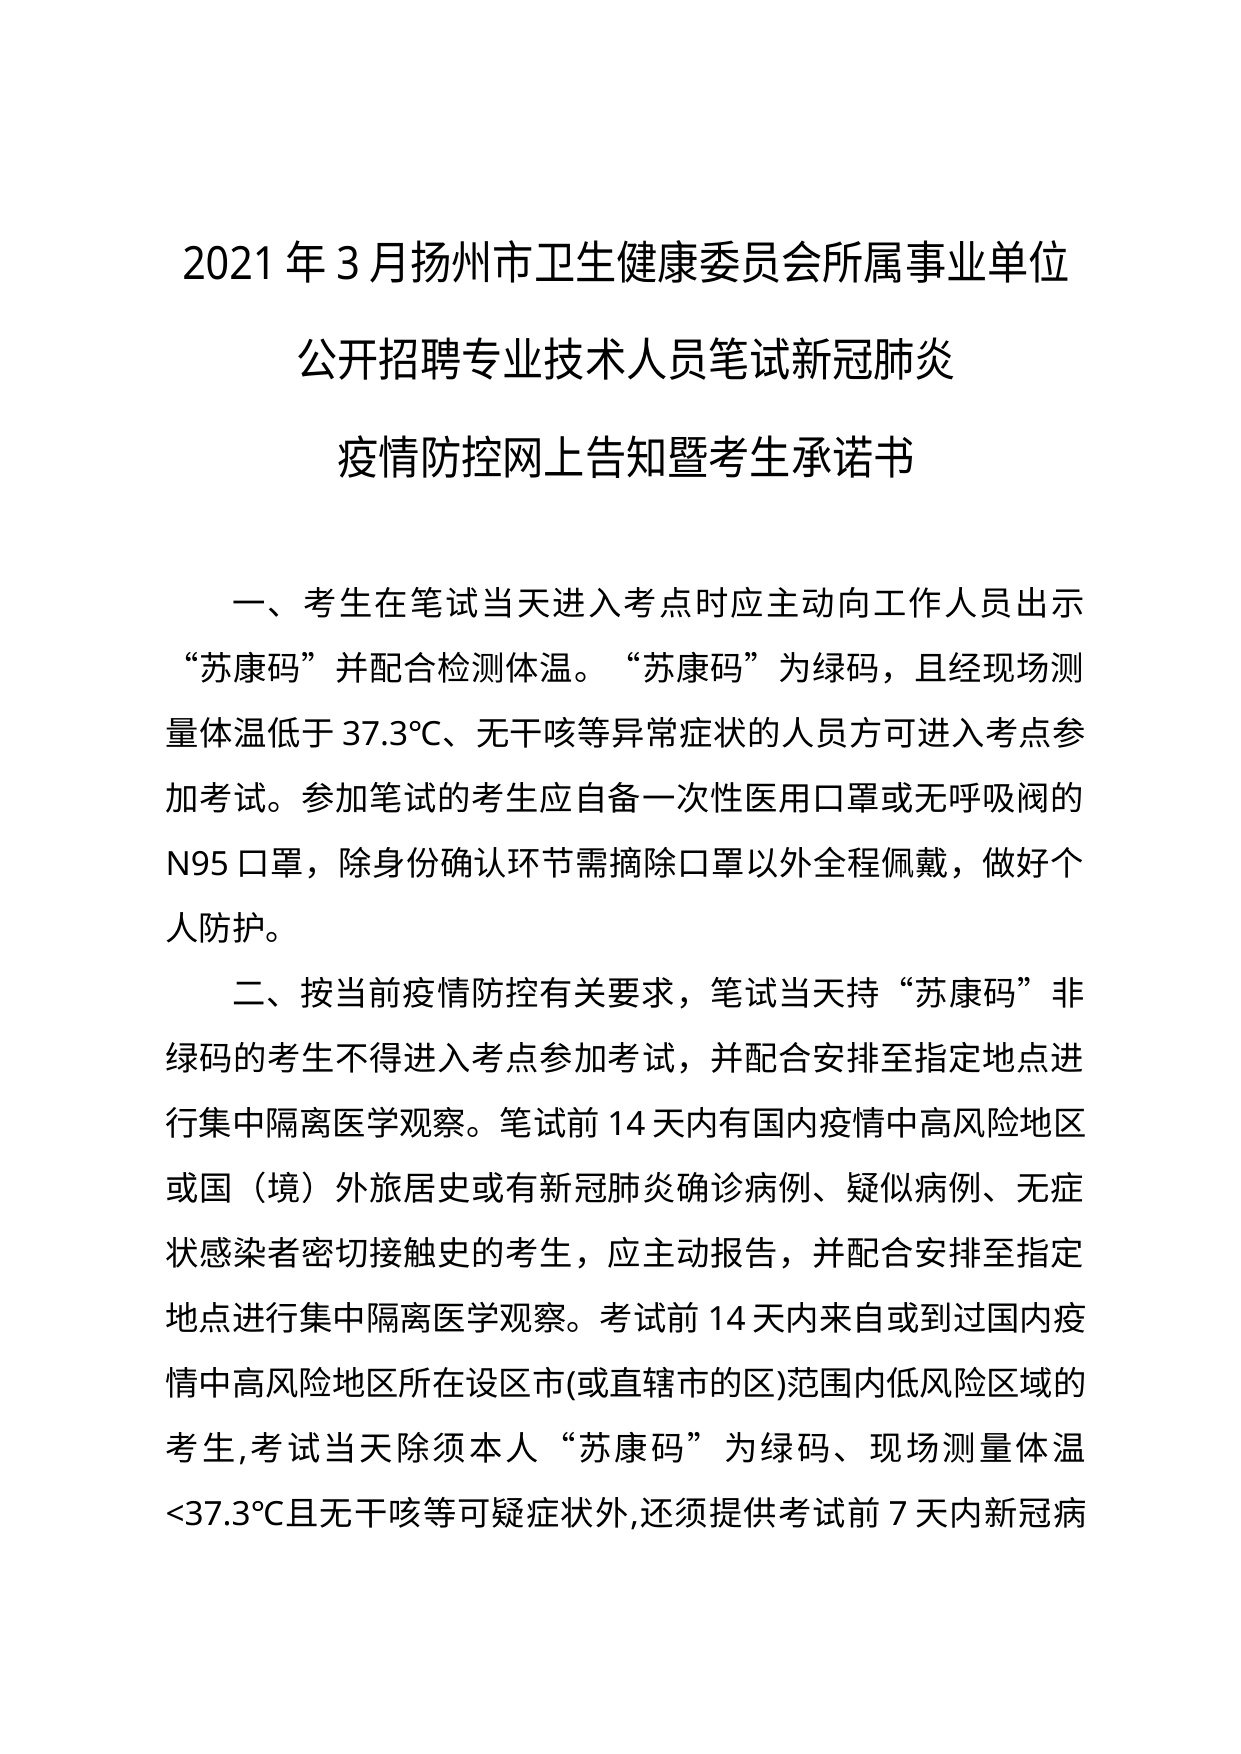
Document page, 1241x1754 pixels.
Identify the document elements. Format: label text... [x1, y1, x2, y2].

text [165, 958, 1087, 1543]
text 2021年3月扬州市卫生健康委员会所属事业单位 [165, 211, 1087, 308]
text 疫情防控网上告知暨考生承诺书 [165, 406, 1087, 503]
text 公开招聘专业技术人员笔试新冠肺炎 [165, 308, 1087, 406]
text 一、考生在笔试当天进入考点时应主动向工作人员出示“苏康码”并配合检测体温。“苏康码”为绿码，且经现场测量体温低于37.3℃、无干咳等异常症状的人员方可进入考点参加考试。参加笔试的考生应自备一次性医用口罩或无呼吸阀的N95口罩，除身份确认环节需摘除口罩以外全程佩戴，做好个人防护。 [165, 568, 1087, 958]
